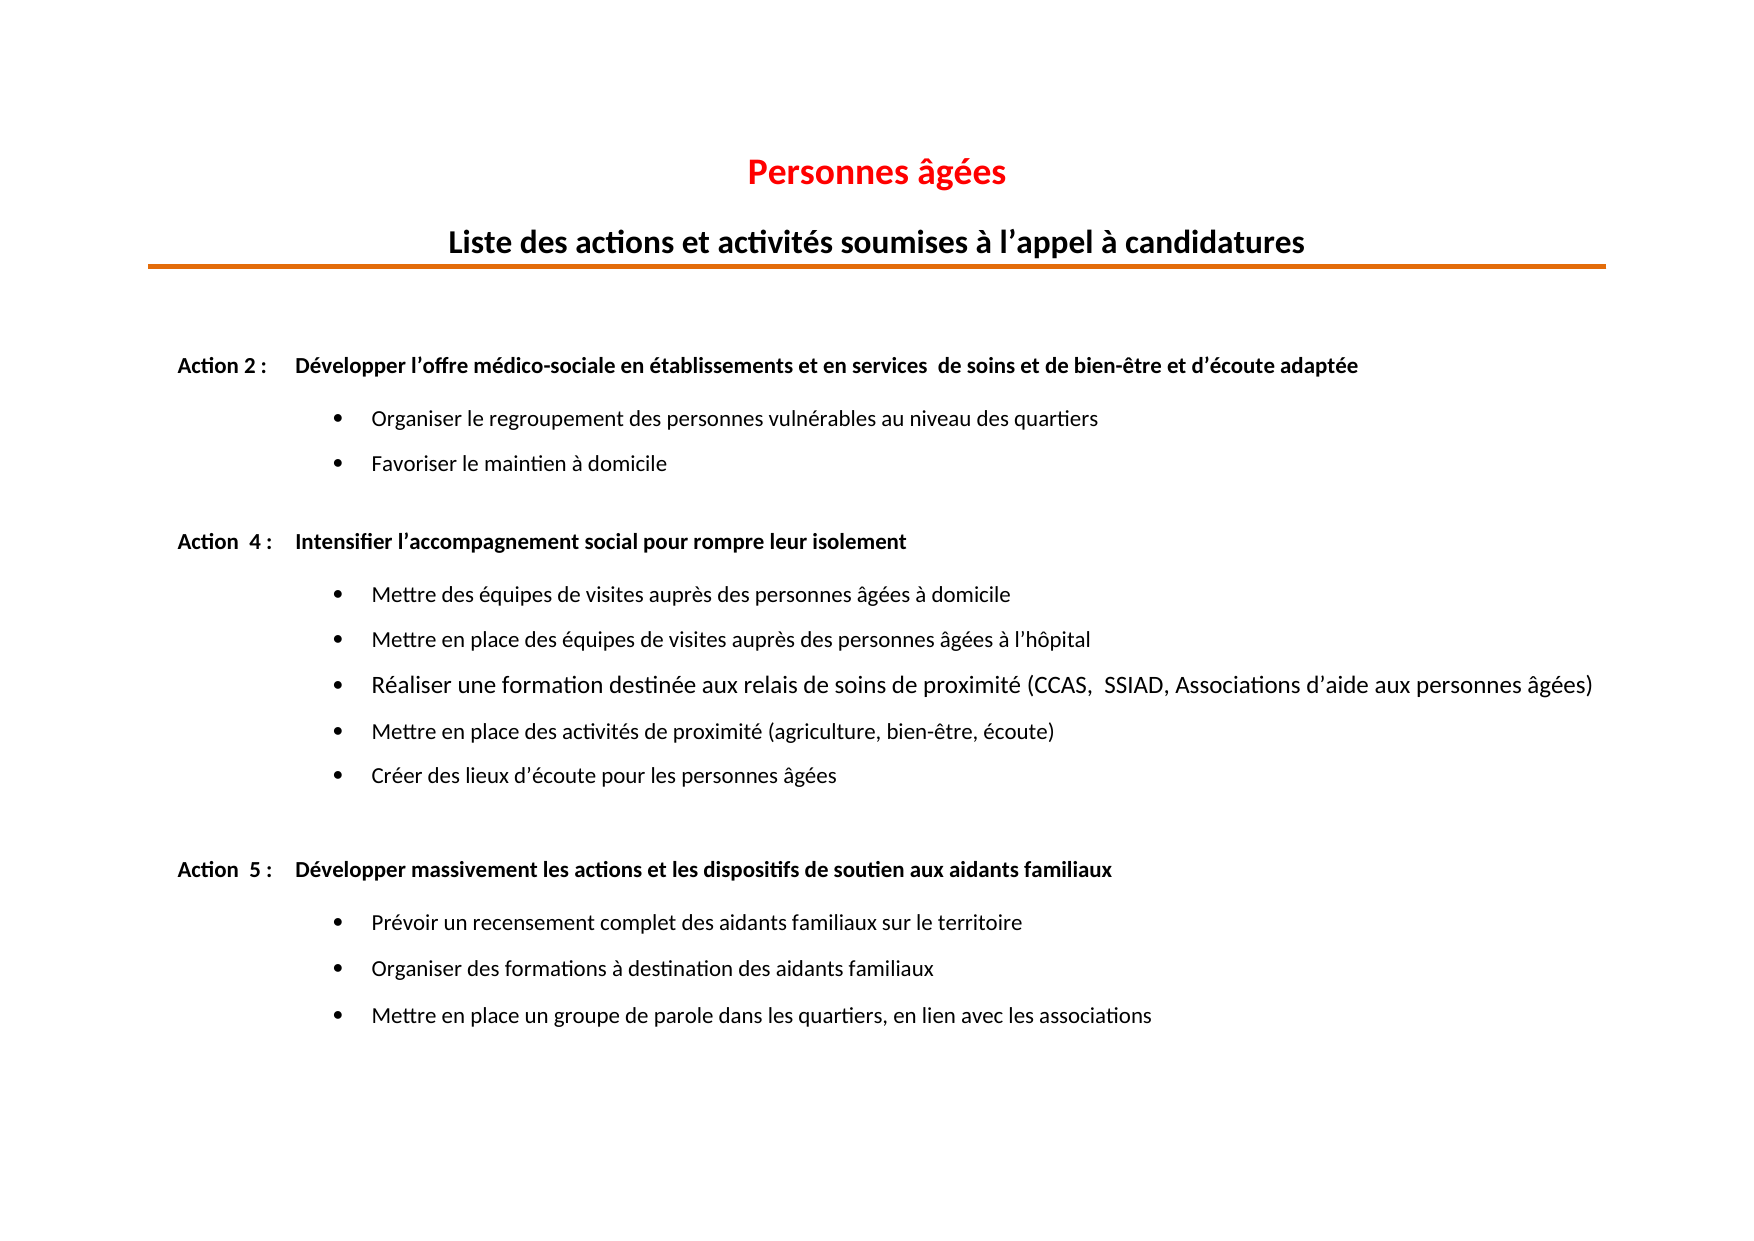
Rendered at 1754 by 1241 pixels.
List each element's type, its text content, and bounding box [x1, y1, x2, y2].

list Mettre en place des activités de proximité (agriculture, bien-être, écoute) [334, 717, 1606, 745]
text Liste des actions et activités soumises à l’appel à candidatures [148, 221, 1606, 264]
list Organiser des formations à destination des aidants familiaux [334, 954, 1606, 982]
list Mettre en place un groupe de parole dans les quartiers, en lien avec les associations [334, 1001, 1606, 1029]
text Personnes âgées [148, 148, 1606, 193]
list Créer des lieux d’écoute pour les personnes âgées [334, 762, 1606, 789]
text Action 4 : Intensifier l’accompagnement social pour rompre leur isolement [177, 527, 1606, 555]
text Action 5 : Développer massivement les actions et les dispositifs de soutien aux aidants familiaux [177, 855, 1606, 883]
text Action 2 : Développer l’offre médico-sociale en établissements et en services de soins et de bien-être et d’écoute adaptée [177, 351, 1606, 379]
list Mettre des équipes de visites auprès des personnes âgées à domicile [334, 580, 1606, 608]
list Réaliser une formation destinée aux relais de soins de proximité (CCAS, SSIAD, Associations d’aide aux personnes âgées) [334, 670, 1606, 700]
list Favoriser le maintien à domicile [334, 449, 1606, 477]
list Mettre en place des équipes de visites auprès des personnes âgées à l’hôpital [334, 625, 1606, 653]
list Prévoir un recensement complet des aidants familiaux sur le territoire [334, 908, 1606, 936]
list Organiser le regroupement des personnes vulnérables au niveau des quartiers [334, 404, 1606, 432]
